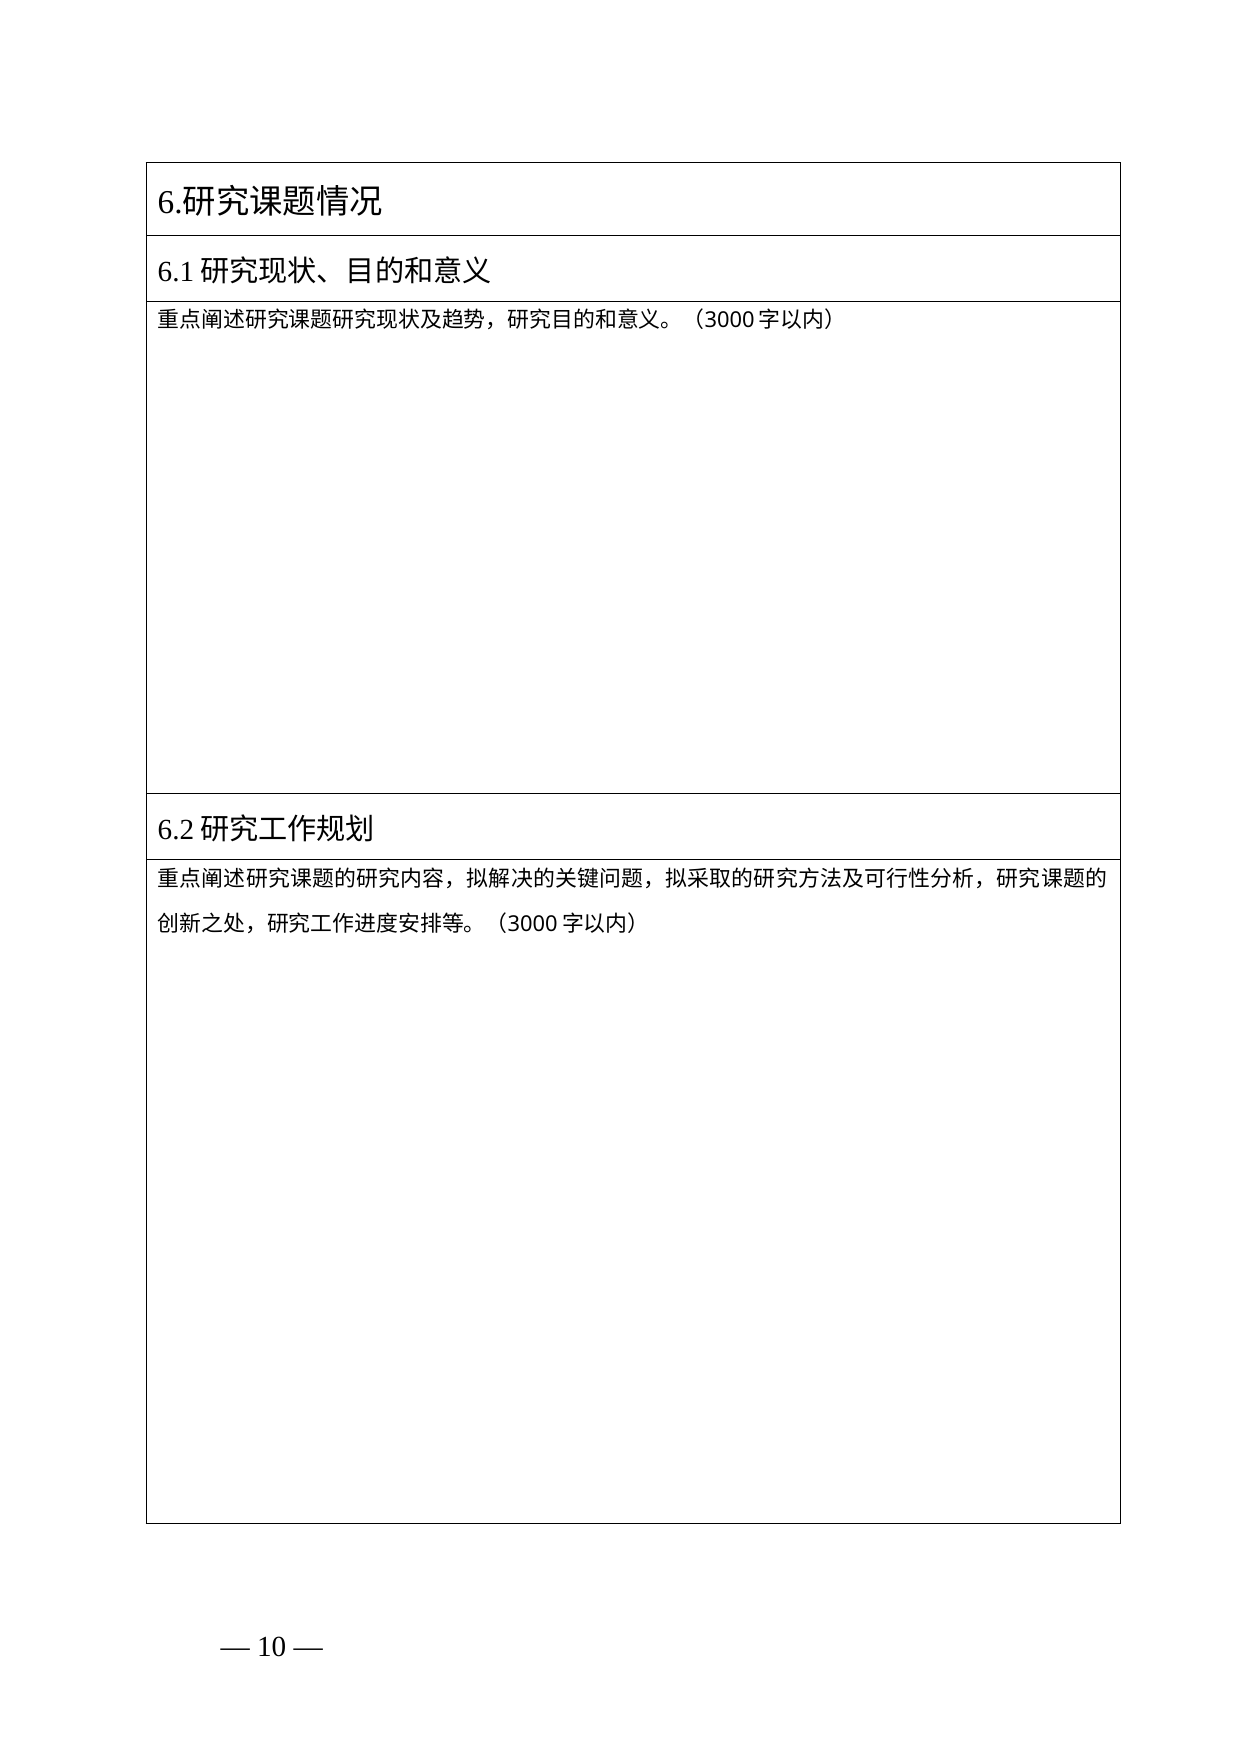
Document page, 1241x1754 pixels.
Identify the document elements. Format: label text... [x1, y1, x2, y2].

table_cell 6.1研究现状、目的和意义 [147, 236, 1120, 301]
table_header 6.研究课题情况 [147, 163, 1120, 235]
table_cell 6.2研究工作规划 [147, 794, 1120, 859]
table_cell 重点阐述研究课题的研究内容，拟解决的关键问题，拟采取的研究方法及可行性分析，研究课题的创新之处，研究工作进度安排等。（3000字以内） [147, 860, 1120, 1522]
table_cell 重点阐述研究课题研究现状及趋势，研究目的和意义。（3000字以内） [147, 302, 1120, 793]
